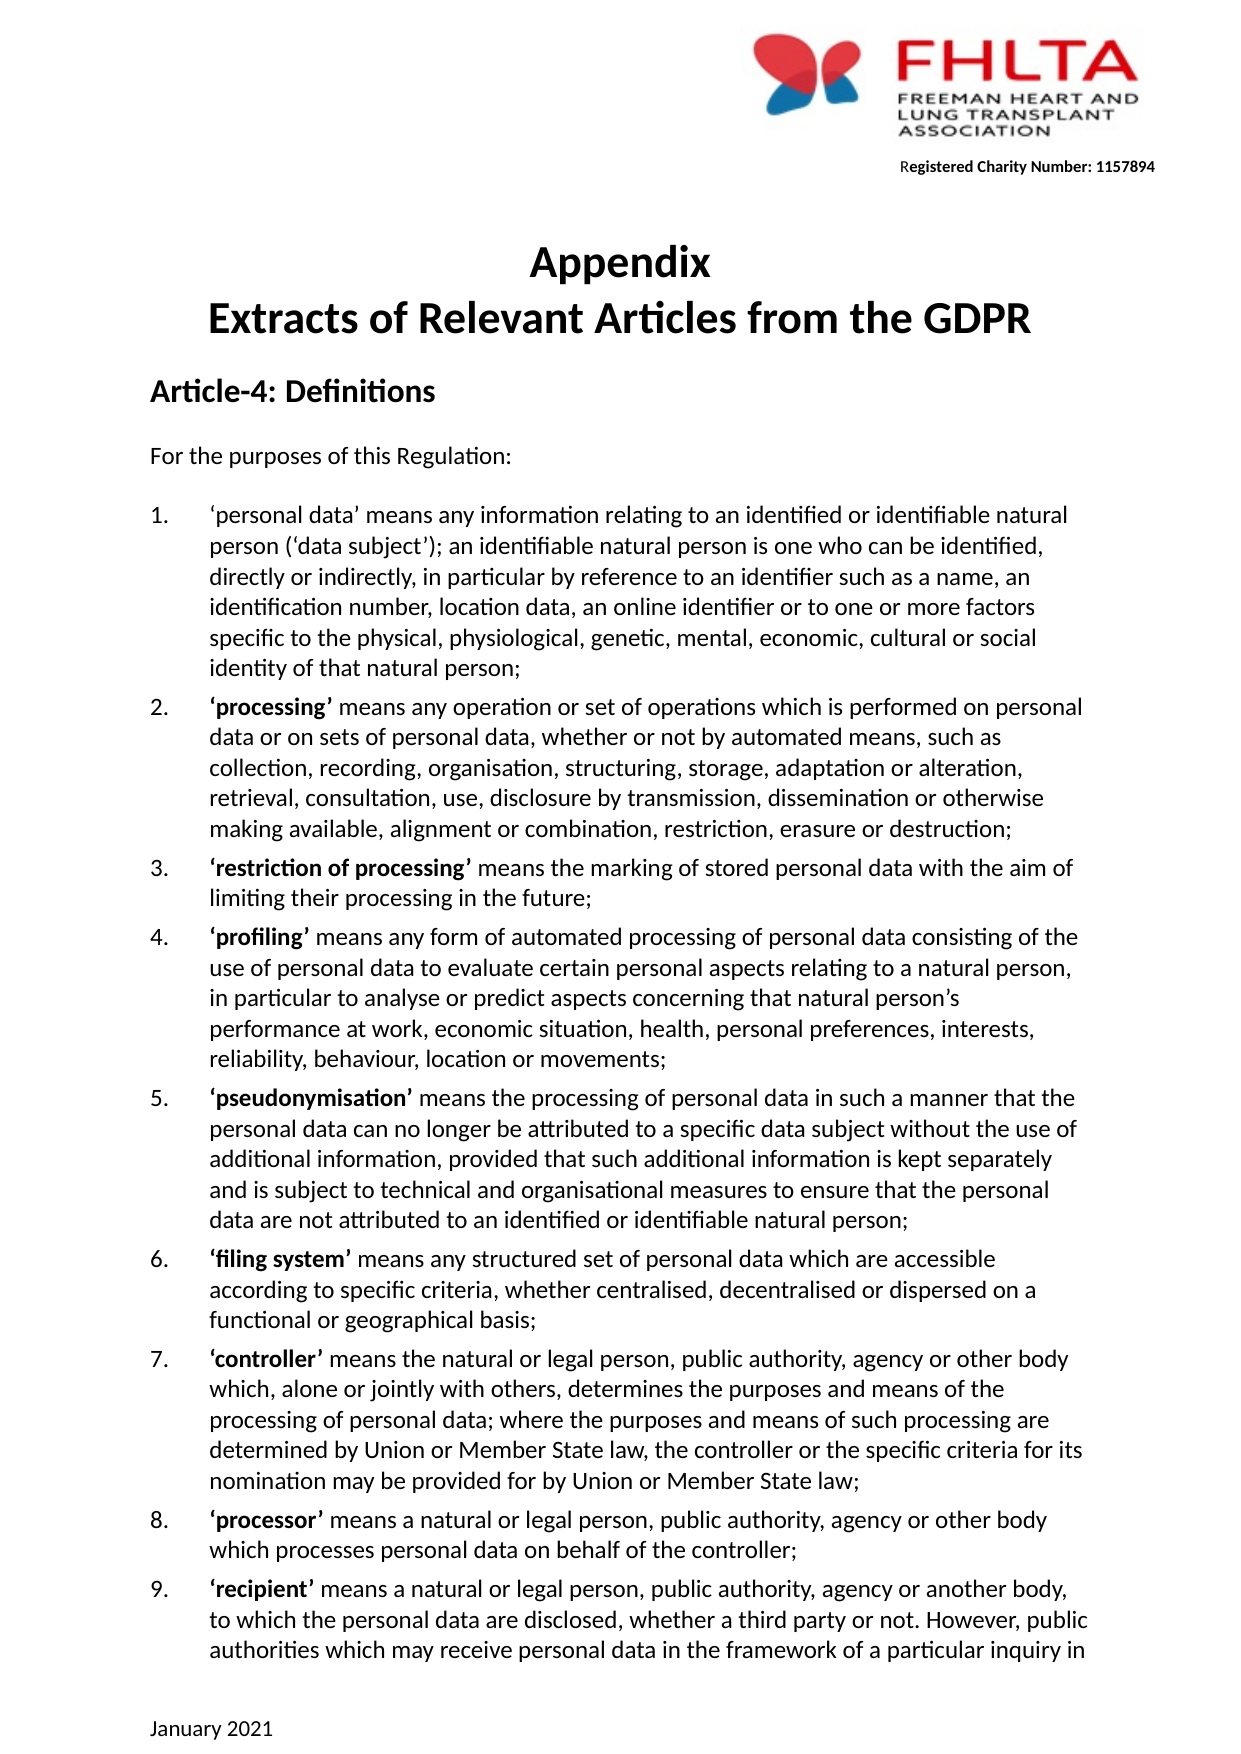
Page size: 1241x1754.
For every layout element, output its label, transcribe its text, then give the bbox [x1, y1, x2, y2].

text For the purposes of this Regulation: [150, 440, 1090, 470]
list Article-4: Definitions [150, 370, 1090, 411]
picture [740, 0, 1154, 161]
list ‘pseudonymisation’ means the processing of personal data in such a manner that the personal data can no longer be attributed to a specific data subject without the use of additional information, provided that such additional information is kept separately and is subject to technical and organisational measures to ensure that the personal data are not attributed to an identified or identifiable natural person; [150, 1082, 1090, 1235]
list ‘personal data’ means any information relating to an identified or identifiable natural person (‘data subject’); an identifiable natural person is one who can be identified, directly or indirectly, in particular by reference to an identifier such as a name, an identification number, location data, an online identifier or to one or more factors specific to the physical, physiological, genetic, mental, economic, cultural or social identity of that natural person; [150, 499, 1090, 683]
list ‘profiling’ means any form of automated processing of personal data consisting of the use of personal data to evaluate certain personal aspects relating to a natural person, in particular to analyse or predict aspects concerning that natural person’s performance at work, economic situation, health, personal preferences, interests, reliability, behaviour, location or movements; [150, 921, 1090, 1074]
list ‘processor’ means a natural or legal person, public authority, agency or other body which processes personal data on behalf of the controller; [150, 1504, 1090, 1565]
title Appendix Extracts of Relevant Articles from the GDPR [150, 233, 1090, 345]
list ‘filing system’ means any structured set of personal data which are accessible according to specific criteria, whether centralised, decentralised or dispersed on a functional or geographical basis; [150, 1243, 1090, 1335]
list ‘processing’ means any operation or set of operations which is performed on personal data or on sets of personal data, whether or not by automated means, such as collection, recording, organisation, structuring, storage, adaptation or alteration, retrieval, consultation, use, disclosure by transmission, dissemination or otherwise making available, alignment or combination, restriction, erasure or destruction; [150, 691, 1090, 844]
list ‘restriction of processing’ means the marking of stored personal data with the aim of limiting their processing in the future; [150, 852, 1090, 913]
list ‘controller’ means the natural or legal person, public authority, agency or other body which, alone or jointly with others, determines the purposes and means of the processing of personal data; where the purposes and means of such processing are determined by Union or Member State law, the controller or the specific criteria for its nomination may be provided for by Union or Member State law; [150, 1343, 1090, 1496]
